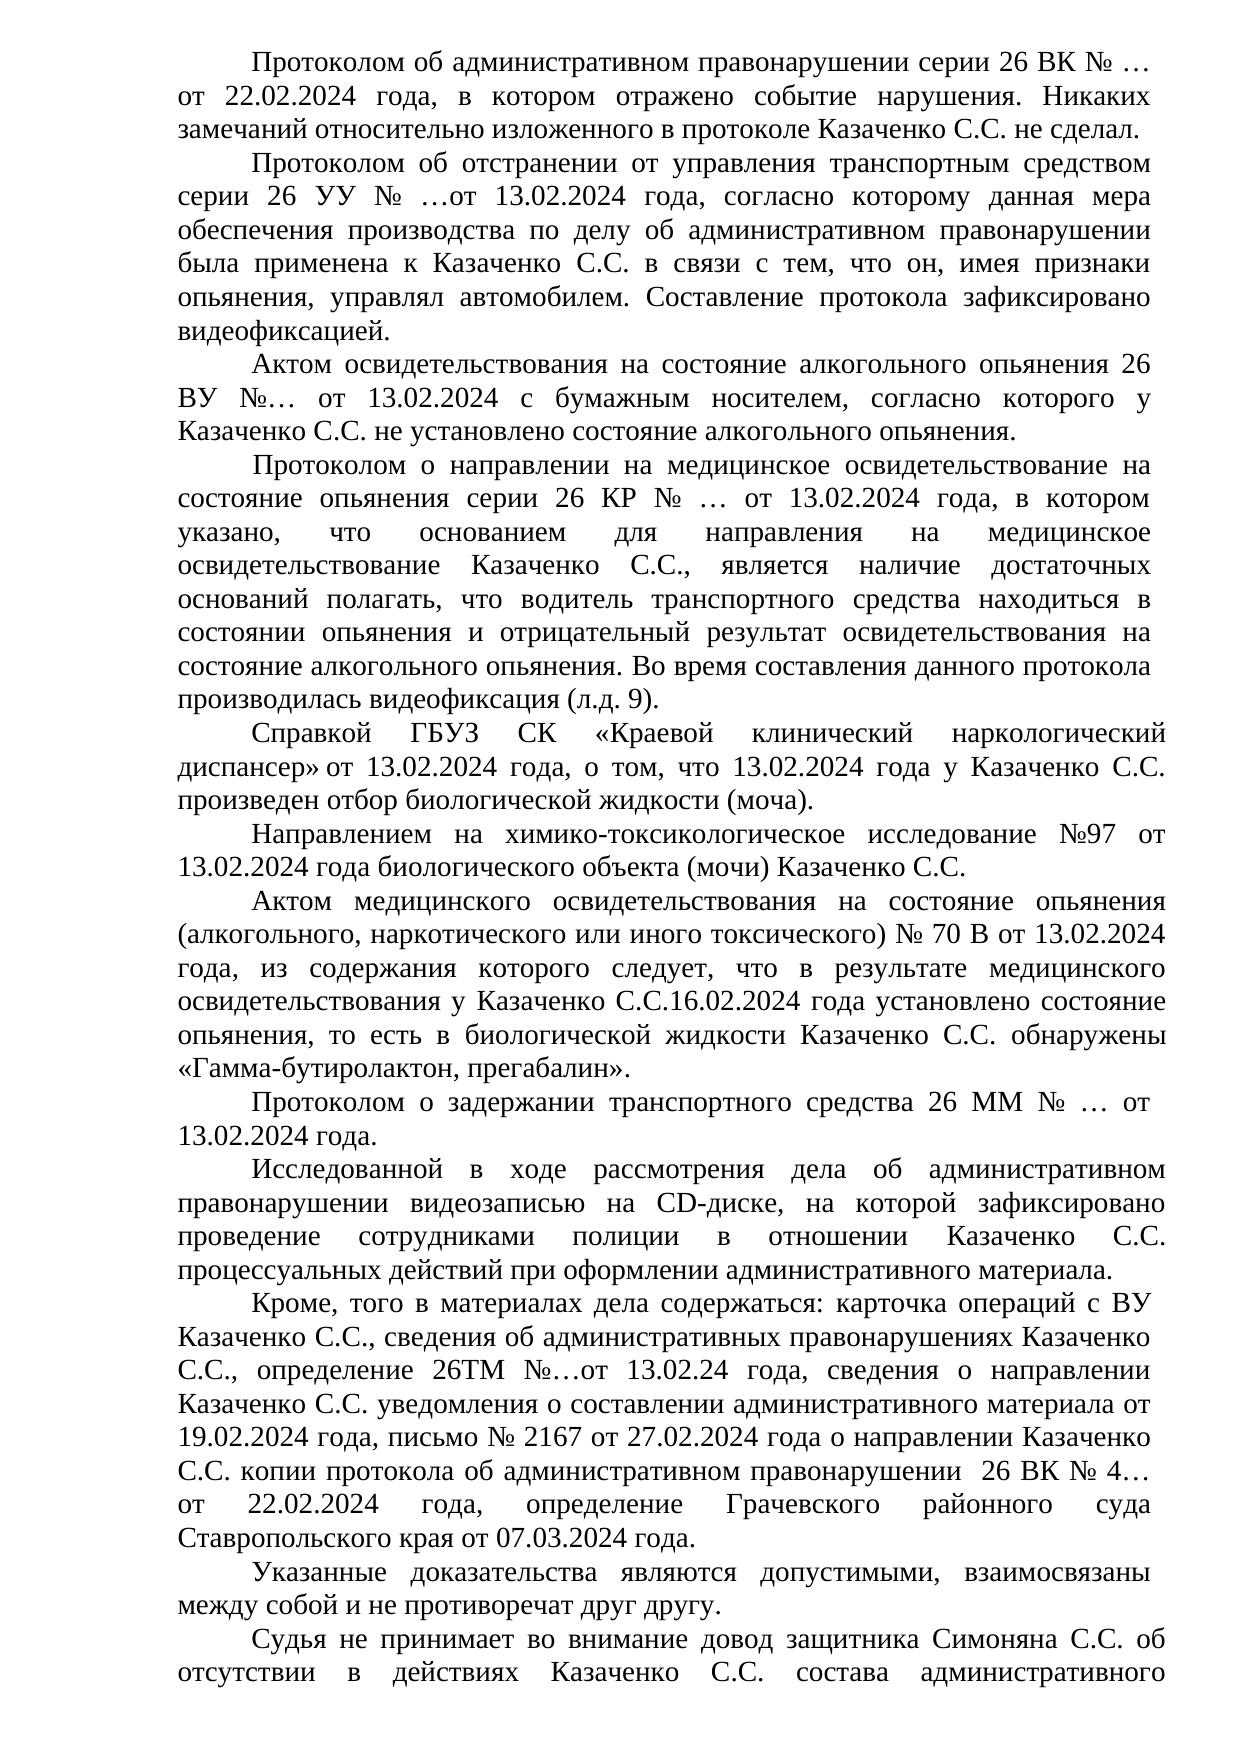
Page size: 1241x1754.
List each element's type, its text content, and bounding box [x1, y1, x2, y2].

text Протоколом об административном правонарушении серии 26 ВК № … от 22.02.2024 года, в котором отражено событие нарушения. Никаких замечаний относительно изложенного в протоколе Казаченко С.С. не сделал. [177, 44, 1152, 145]
text Кроме, того в материалах дела содержаться: карточка операций с ВУ Казаченко С.С., сведения об административных правонарушениях Казаченко С.С., определение 26ТМ №…от 13.02.24 года, сведения о направлении Казаченко С.С. уведомления о составлении административного материала от 19.02.2024 года, письмо № 2167 от 27.02.2024 года о направлении Казаченко С.С. копии протокола об административном правонарушении 26 ВК № 4…от 22.02.2024 года, определение Грачевского районного суда Ставропольского края от 07.03.2024 года. [177, 1285, 1152, 1554]
text Актом освидетельствования на состояние алкогольного опьянения 26 ВУ №… от 13.02.2024 с бумажным носителем, согласно которого у Казаченко С.С. не установлено состояние алкогольного опьянения. [177, 346, 1152, 447]
text Протоколом о задержании транспортного средства 26 ММ № … от 13.02.2024 года. [177, 1084, 1152, 1151]
text Направлением на химико-токсикологическое исследование №97 от 13.02.2024 года биологического объекта (мочи) Казаченко С.С. [177, 816, 1166, 883]
text Исследованной в ходе рассмотрения дела об административном правонарушении видеозаписью на CD-диске, на которой зафиксировано проведение сотрудниками полиции в отношении Казаченко С.С. процессуальных действий при оформлении административного материала. [177, 1151, 1166, 1285]
text Протоколом об отстранении от управления транспортным средством серии 26 УУ № …от 13.02.2024 года, согласно которому данная мера обеспечения производства по делу об административном правонарушении была применена к Казаченко С.С. в связи с тем, что он, имея признаки опьянения, управлял автомобилем. Составление протокола зафиксировано видеофиксацией. [177, 145, 1152, 346]
text Справкой ГБУЗ СК «Краевой клинический наркологический диспансер» от 13.02.2024 года, о том, что 13.02.2024 года у Казаченко С.С. произведен отбор биологической жидкости (моча). [177, 715, 1166, 816]
text Указанные доказательства являются допустимыми, взаимосвязаны между собой и не противоречат друг другу. [177, 1554, 1152, 1621]
text Протоколом о направлении на медицинское освидетельствование на состояние опьянения серии 26 КР № … от 13.02.2024 года, в котором указано, что основанием для направления на медицинское освидетельствование Казаченко С.С., является наличие достаточных оснований полагать, что водитель транспортного средства находиться в состоянии опьянения и отрицательный результат освидетельствования на состояние алкогольного опьянения. Во время составления данного протокола производилась видеофиксация (л.д. 9). [177, 447, 1152, 715]
text Актом медицинского освидетельствования на состояние опьянения (алкогольного, наркотического или иного токсического) № 70 В от 13.02.2024 года, из содержания которого следует, что в результате медицинского освидетельствования у Казаченко С.С.16.02.2024 года установлено состояние опьянения, то есть в биологической жидкости Казаченко С.С. обнаружены «Гамма-бутиролактон, прегабалин». [177, 883, 1166, 1084]
